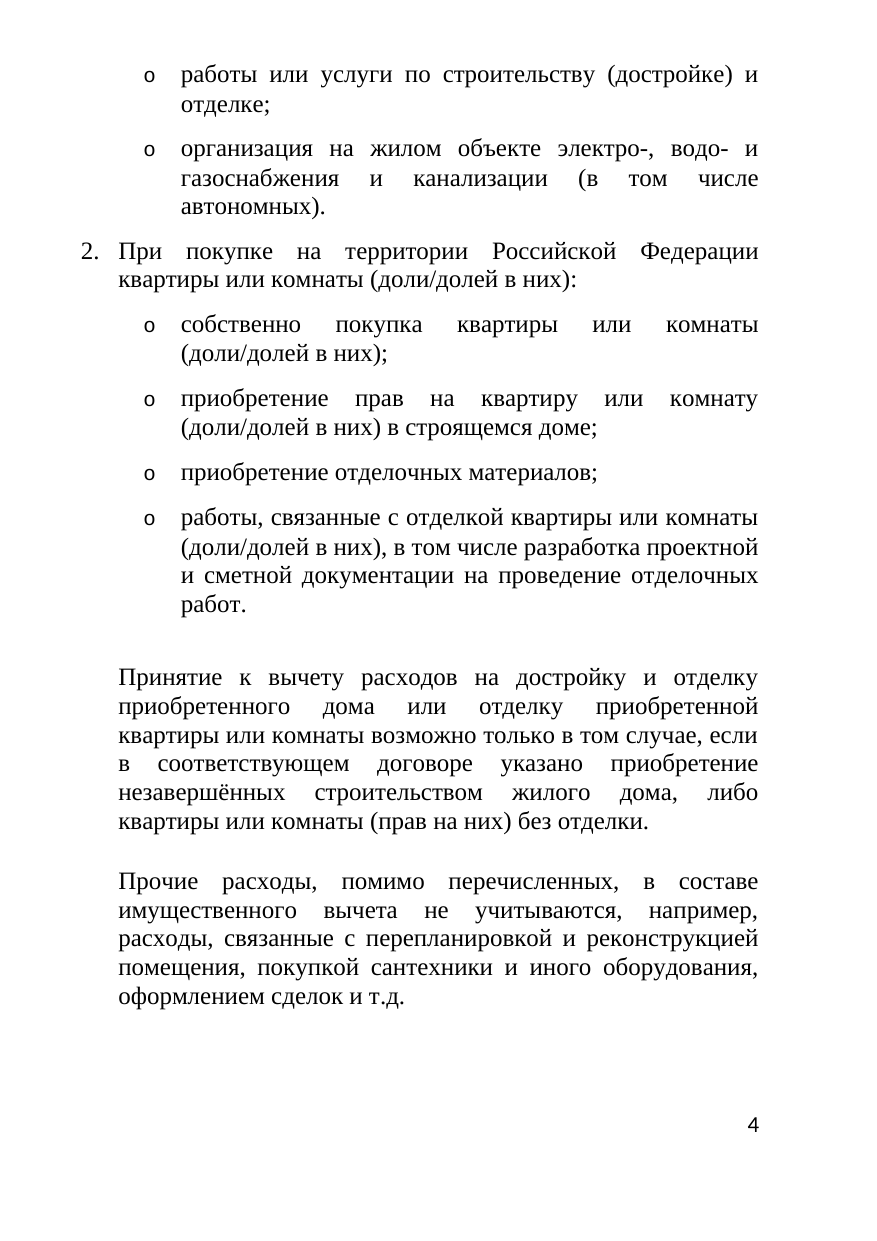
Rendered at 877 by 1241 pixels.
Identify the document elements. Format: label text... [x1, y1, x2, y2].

list приобретение прав на квартиру или комнату (доли/долей в них) в строящемся доме; [143, 383, 759, 441]
text Прочие расходы, помимо перечисленных, в составе имущественного вычета не учитываются, например, расходы, связанные с перепланировкой и реконструкцией помещения, покупкой сантехники и иного оборудования, оформлением сделок и т.д. [118, 866, 759, 1010]
list собственно покупка квартиры или комнаты (доли/долей в них); [143, 309, 759, 367]
list приобретение отделочных материалов; [143, 457, 759, 486]
text Принятие к вычету расходов на достройку и отделку приобретенного дома или отделку приобретенной квартиры или комнаты возможно только в том случае, если в соответствующем договоре указано приобретение незавершённых строительством жилого дома, либо квартиры или комнаты (прав на них) без отделки. [118, 662, 759, 835]
list организация на жилом объекте электро-, водо- и газоснабжения и канализации (в том числе автономных). [143, 133, 759, 220]
list работы, связанные с отделкой квартиры или комнаты (доли/долей в них), в том числе разработка проектной и сметной документации на проведение отделочных работ. [143, 502, 759, 618]
list При покупке на территории Российской Федерации квартиры или комнаты (доли/долей в них): [81, 236, 759, 293]
list работы или услуги по строительству (достройке) и отделке; [143, 59, 759, 117]
